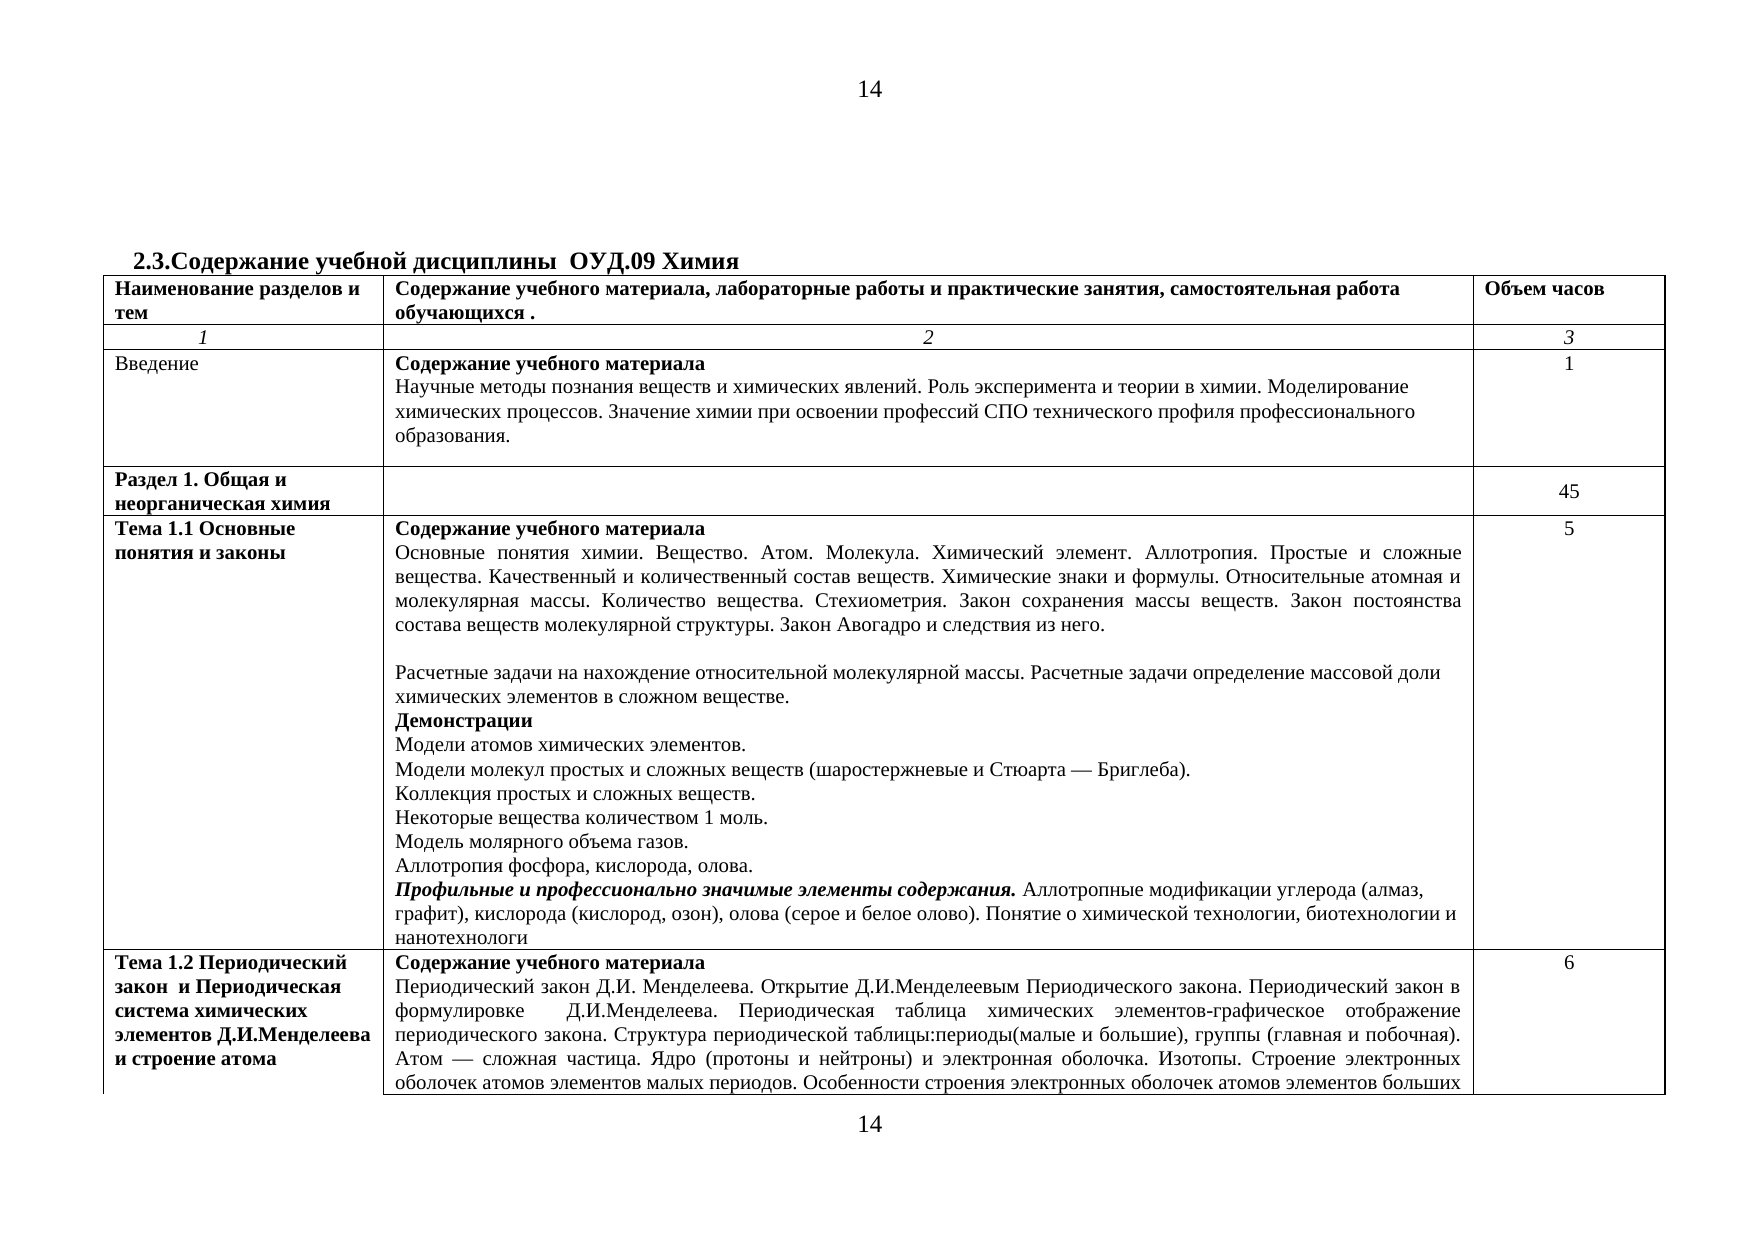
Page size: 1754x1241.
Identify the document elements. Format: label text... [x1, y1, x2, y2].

table_header Наименование разделов и тем [104, 276, 383, 324]
table_cell 5 [1474, 516, 1664, 949]
table_header Объем часов [1474, 276, 1664, 324]
table_cell [384, 467, 1473, 515]
table_cell 3 [1474, 325, 1664, 349]
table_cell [104, 950, 383, 1094]
table_header Содержание учебного материала, лабораторные работы и практические занятия, самостоятельная работа обучающихся . [384, 276, 1473, 324]
table_cell Содержание учебного материала Научные методы познания веществ и химических явлений. Роль эксперимента и теории в химии. Моделирование химических процессов. Значение химии при освоении профессий СПО технического профиля профессионального образования. [384, 350, 1473, 466]
table_cell Раздел 1. Общая и неорганическая химия [104, 467, 383, 515]
table_cell 1 [1474, 350, 1664, 466]
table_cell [384, 950, 1473, 1094]
table_cell 1 [104, 325, 383, 349]
table_cell Содержание учебного материала Основные понятия химии. Вещество. Атом. Молекула. Химический элемент. Аллотропия. Простые и сложные вещества. Качественный и количественный состав веществ. Химические знаки и формулы. Относительные атомная и молекулярная массы. Количество вещества. Стехиометрия. Закон сохранения массы веществ. Закон постоянства состава веществ молекулярной структуры. Закон Авогадро и следствия из него. Расчетные задачи на нахождение относительной молекулярной массы. Расчетные задачи определение массовой доли химических элементов в сложном веществе. Демонстрации Модели атомов химических элементов. Модели молекул простых и сложных веществ (шаростержневые и Стюарта — Бриглеба). Коллекция простых и сложных веществ. Некоторые вещества количеством 1 моль. Модель молярного объема газов. Аллотропия фосфора, кислорода, олова. Профильные и профессионально значимые элементы содержания. Аллотропные модификации углерода (алмаз, графит), кислорода (кислород, озон), олова (серое и белое олово). Понятие о химической технологии, биотехнологии и нанотехнологи [384, 516, 1473, 949]
table_cell 6 [1474, 950, 1664, 1094]
table_cell 45 [1474, 467, 1664, 515]
table_cell 2 [384, 325, 1473, 349]
table_cell Тема 1.1 Основные понятия и законы [104, 516, 383, 949]
table_cell Введение [104, 350, 383, 466]
subtitle 2.3.Содержание учебной дисциплины ОУД.09 Химия [133, 246, 1636, 275]
